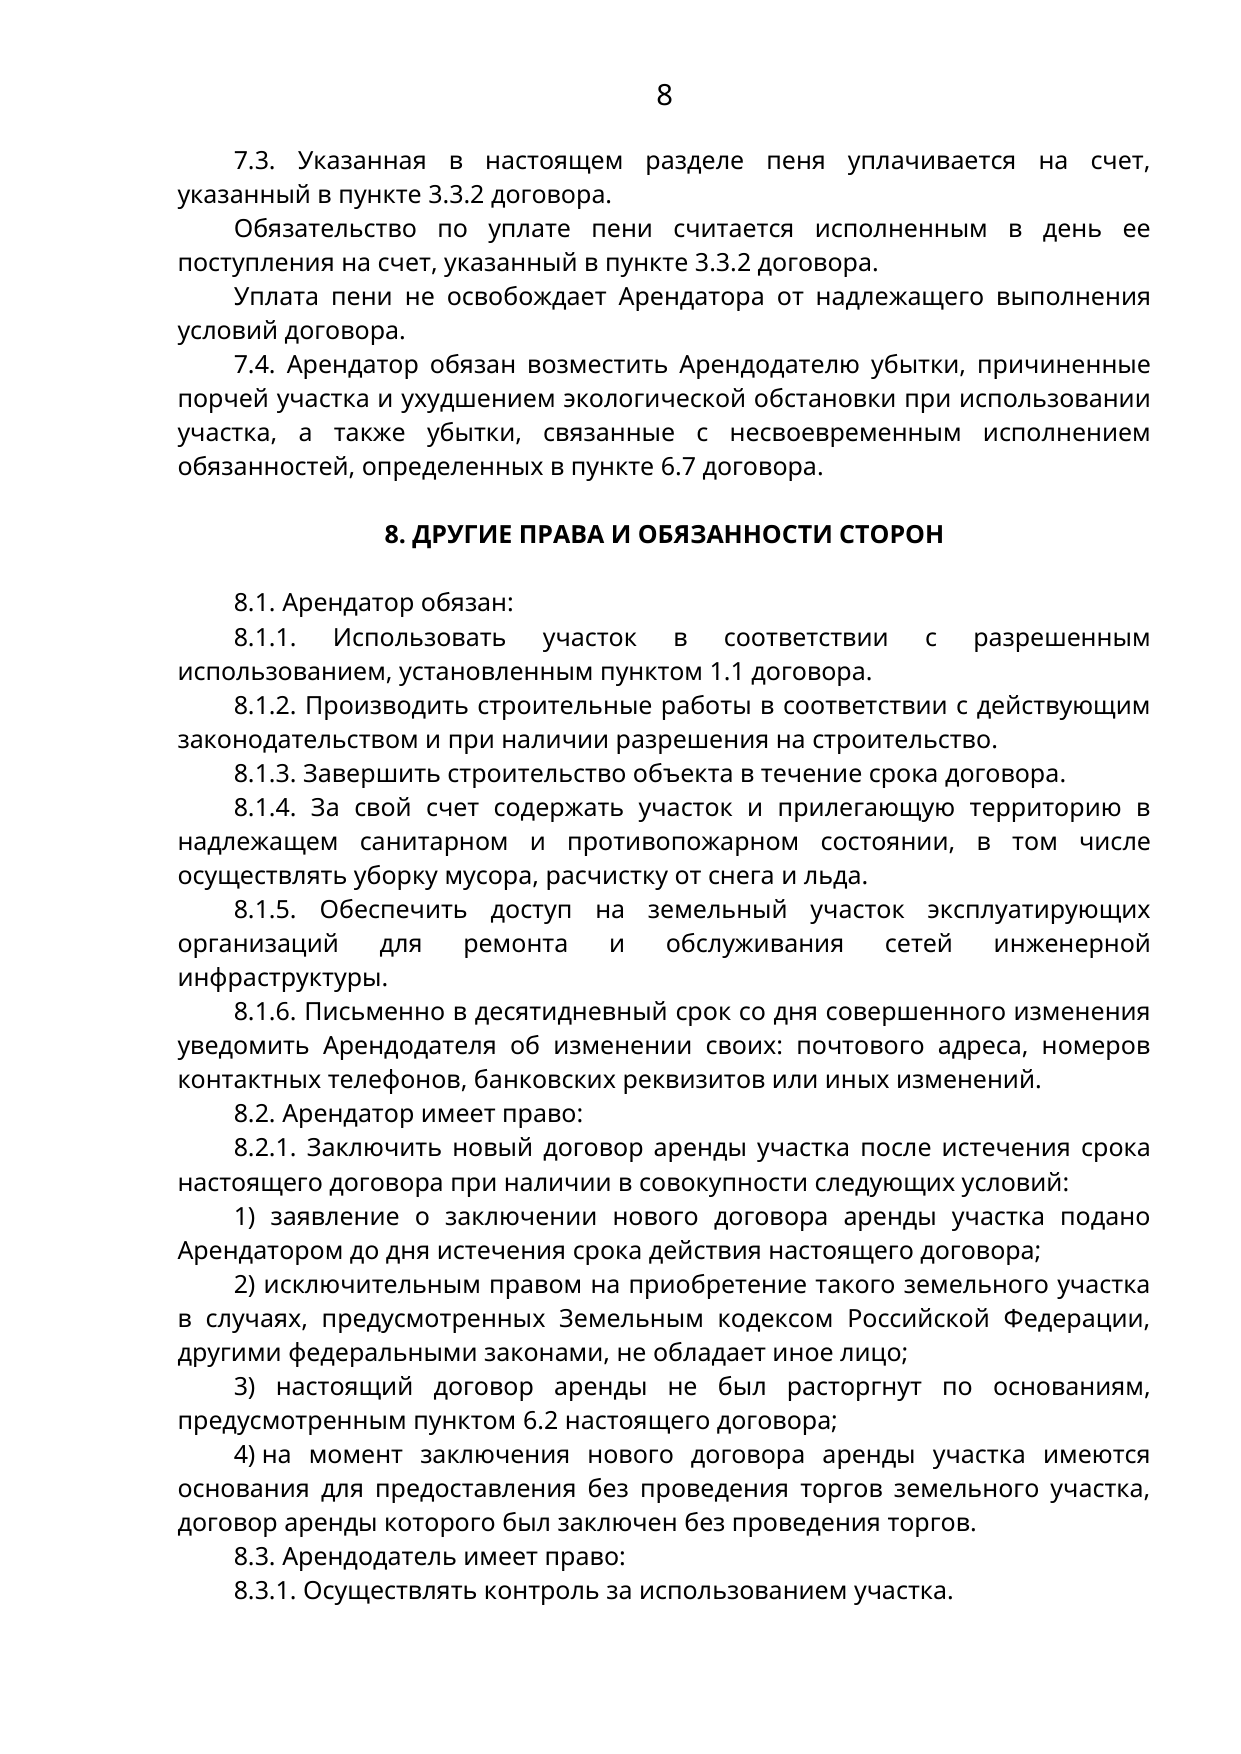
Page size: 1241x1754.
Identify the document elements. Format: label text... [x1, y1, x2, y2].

text 8.1.3. Завершить строительство объекта в течение срока договора. [177, 755, 1152, 789]
text 7.4. Арендатор обязан возместить Арендодателю убытки, причиненные порчей участка и ухудшением экологической обстановки при использовании участка, а также убытки, связанные с несвоевременным исполнением обязанностей, определенных в пункте 6.7 договора. [177, 347, 1152, 483]
text 3) настоящий договор аренды не был расторгнут по основаниям, предусмотренным пунктом 6.2 настоящего договора; [177, 1368, 1152, 1437]
text 2) исключительным правом на приобретение такого земельного участка в случаях, предусмотренных Земельным кодексом Российской Федерации, другими федеральными законами, не обладает иное лицо; [177, 1266, 1152, 1368]
text 7.3. Указанная в настоящем разделе пеня уплачивается на счет, указанный в пункте 3.3.2 договора. [177, 142, 1152, 210]
text 1) заявление о заключении нового договора аренды участка подано Арендатором до дня истечения срока действия настоящего договора; [177, 1198, 1152, 1266]
text 8.3. Арендодатель имеет право: [177, 1539, 1152, 1573]
text 8.2. Арендатор имеет право: [177, 1096, 1152, 1130]
text 8.1. Арендатор обязан: [177, 585, 1152, 619]
text 8.1.2. Производить строительные работы в соответствии с действующим законодательством и при наличии разрешения на строительство. [177, 687, 1152, 755]
text 8.3.1. Осуществлять контроль за использованием участка. [177, 1573, 1152, 1607]
text Обязательство по уплате пени считается исполненным в день ее поступления на счет, указанный в пункте 3.3.2 договора. [177, 210, 1152, 278]
text Уплата пени не освобождает Арендатора от надлежащего выполнения условий договора. [177, 278, 1152, 347]
text 8.1.5. Обеспечить доступ на земельный участок эксплуатирующих организаций для ремонта и обслуживания сетей инженерной инфраструктуры. [177, 892, 1152, 994]
text 8.2.1. Заключить новый договор аренды участка после истечения срока настоящего договора при наличии в совокупности следующих условий: [177, 1130, 1152, 1198]
text 8.1.6. Письменно в десятидневный срок со дня совершенного изменения уведомить Арендодателя об изменении своих: почтового адреса, номеров контактных телефонов, банковских реквизитов или иных изменений. [177, 994, 1152, 1096]
text 8. ДРУГИЕ ПРАВА И ОБЯЗАННОСТИ СТОРОН [177, 517, 1152, 551]
text 8.1.4. За свой счет содержать участок и прилегающую территорию в надлежащем санитарном и противопожарном состоянии, в том числе осуществлять уборку мусора, расчистку от снега и льда. [177, 789, 1152, 892]
text 4) на момент заключения нового договора аренды участка имеются основания для предоставления без проведения торгов земельного участка, договор аренды которого был заключен без проведения торгов. [177, 1437, 1152, 1539]
text 8.1.1. Использовать участок в соответствии с разрешенным использованием, установленным пунктом 1.1 договора. [177, 619, 1152, 687]
